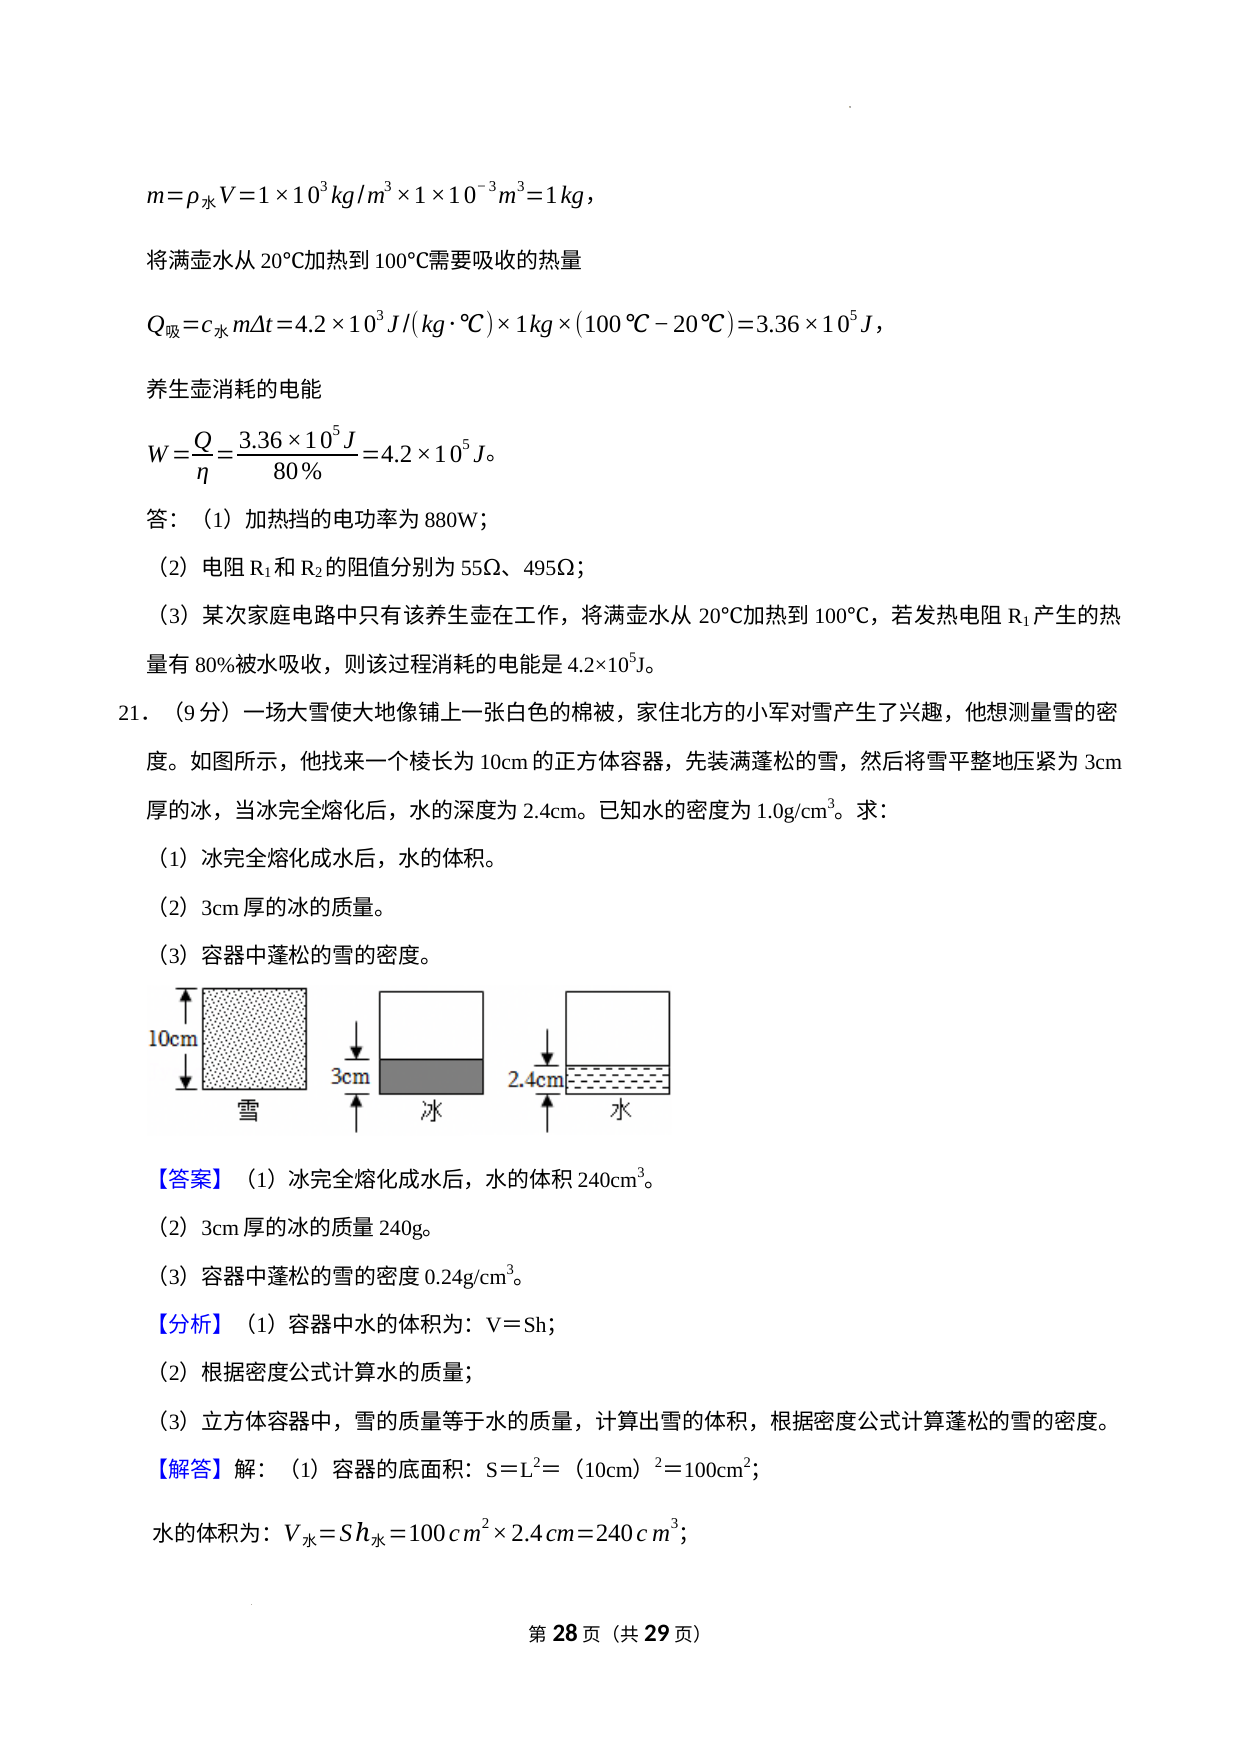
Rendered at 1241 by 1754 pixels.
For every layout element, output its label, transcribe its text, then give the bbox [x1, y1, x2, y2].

text （3）某次家庭电路中只有该养生壶在工作，将满壶水从20℃加热到100℃，若发热电阻R1产生的热量有80%被水吸收，则该过程消耗的电能是4.2×105J。 [147, 598, 1122, 679]
text 答：（1）加热挡的电功率为880W； [147, 501, 1122, 534]
picture [146, 985, 672, 1136]
text 。 [147, 420, 1122, 485]
text （1）冰完全熔化成水后，水的体积。 [147, 841, 1122, 873]
text 21．（9分）一场大雪使大地像铺上一张白色的棉被，家住北方的小军对雪产生了兴趣，他想测量雪的密度。如图所示，他找来一个棱长为10cm的正方体容器，先装满蓬松的雪，然后将雪平整地压紧为3cm厚的冰，当冰完全熔化后，水的深度为2.4cm。已知水的密度为1.0g/cm3。求： [118, 695, 1122, 825]
text 【答案】（1）冰完全熔化成水后，水的体积240cm3。 [147, 1162, 1122, 1194]
text ， [147, 162, 1122, 227]
text 【解答】解：（1）容器的底面积：S＝L2＝（10cm）2＝100cm2； [147, 1452, 1122, 1484]
text ， [147, 291, 1122, 356]
text 水的体积为：； [147, 1500, 1122, 1565]
text （3）容器中蓬松的雪的密度。 [147, 937, 1122, 970]
text （3）立方体容器中，雪的质量等于水的质量，计算出雪的体积，根据密度公式计算蓬松的雪的密度。 [147, 1403, 1122, 1436]
text （3）容器中蓬松的雪的密度0.24g/cm3。 [147, 1258, 1122, 1291]
text （2）电阻R1和R2的阻值分别为55Ω、495Ω； [147, 549, 1122, 582]
text （2）3cm厚的冰的质量。 [147, 889, 1122, 922]
text （2）3cm厚的冰的质量240g。 [147, 1210, 1122, 1242]
text 养生壶消耗的电能 [147, 372, 1122, 404]
text 将满壶水从20℃加热到100℃需要吸收的热量 [147, 243, 1122, 275]
text （2）根据密度公式计算水的质量； [147, 1355, 1122, 1387]
text 【分析】（1）容器中水的体积为：V＝Sh； [147, 1307, 1122, 1339]
